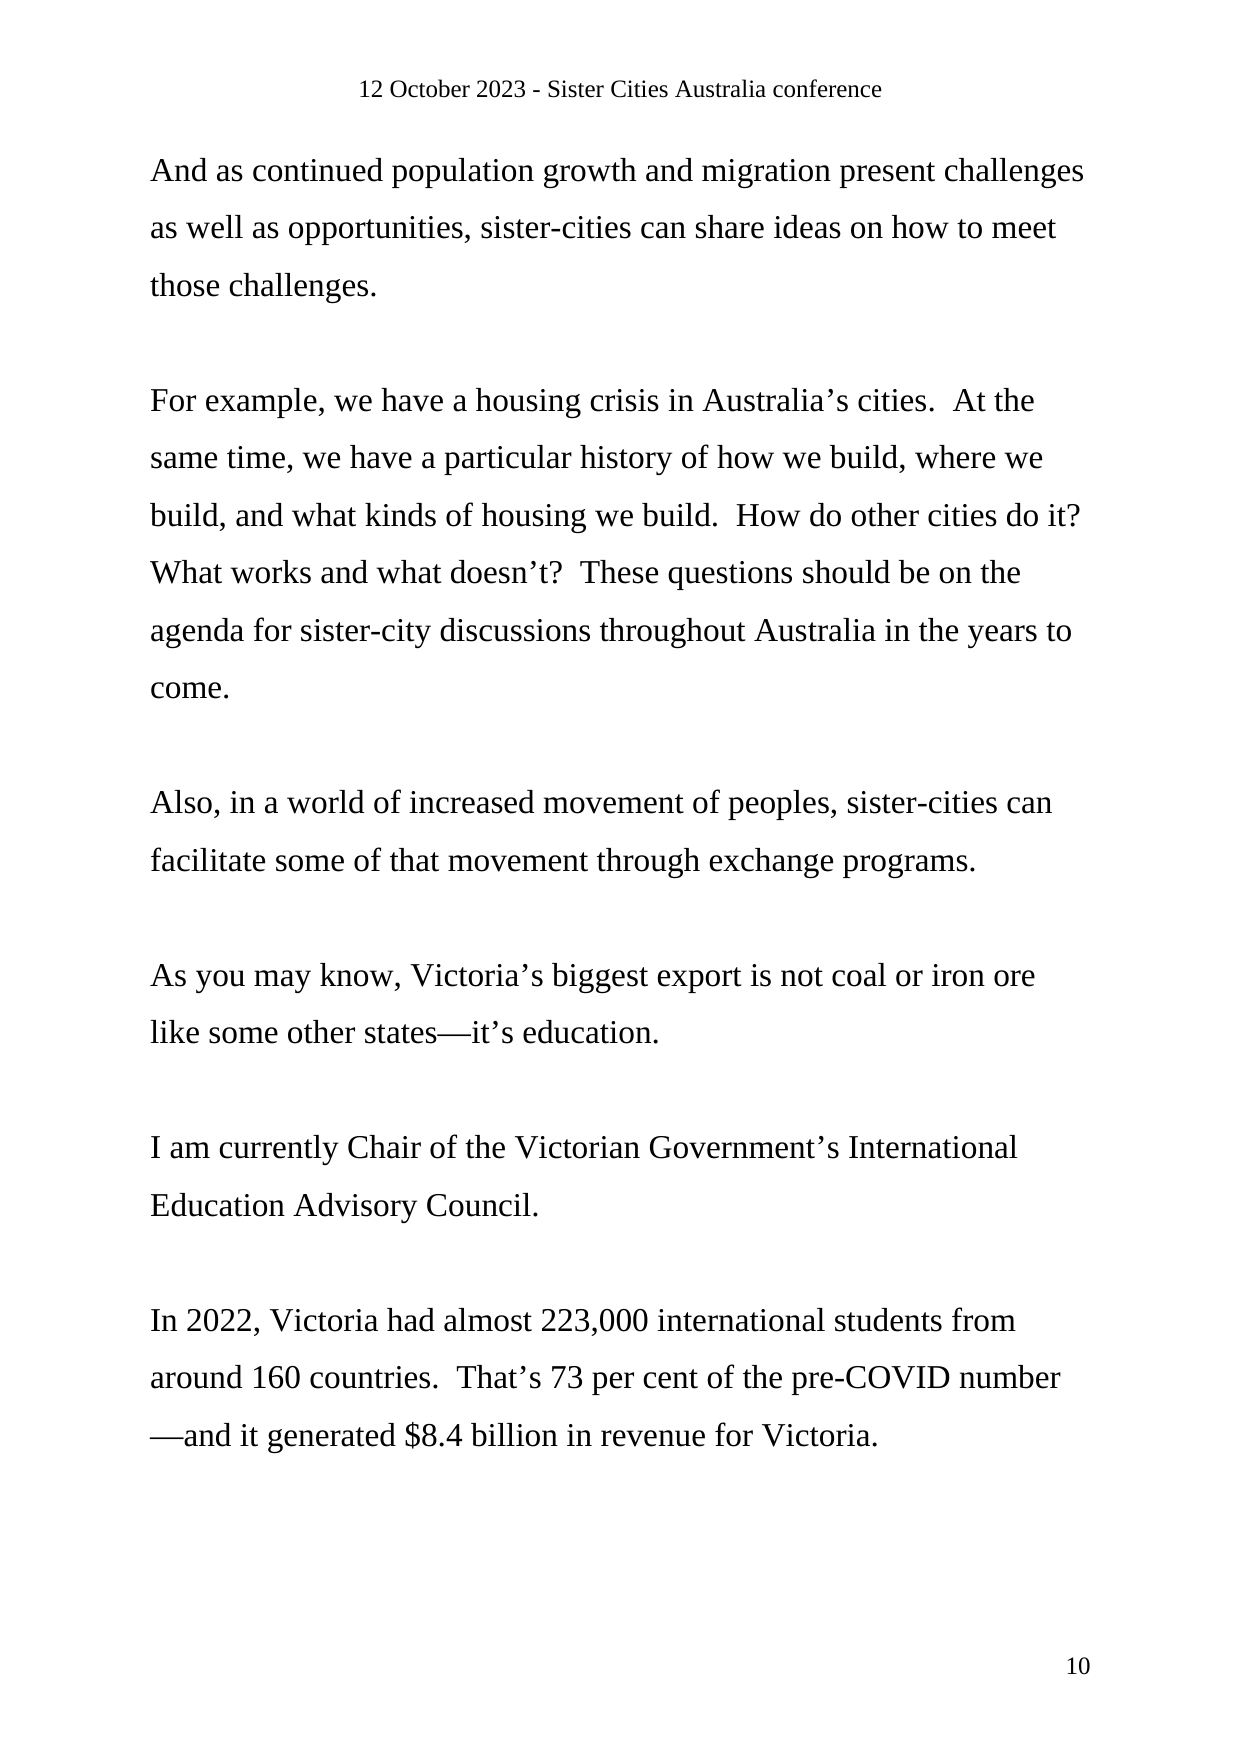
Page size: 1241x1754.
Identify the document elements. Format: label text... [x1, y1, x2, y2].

text And as continued population growth and migration present challenges as well as opportunities, sister-cities can share ideas on how to meet those challenges. [150, 150, 1090, 303]
text I am currently Chair of the Victorian Government’s International Education Advisory Council. [150, 1127, 1090, 1223]
text In 2022, Victoria had almost 223,000 international students from around 160 countries. That’s 73 per cent of the pre-COVID number—and it generated $8.4 billion in revenue for Victoria. [150, 1300, 1090, 1453]
text For example, we have a housing crisis in Australia’s cities. At the same time, we have a particular history of how we build, where we build, and what kinds of housing we build. How do other cities do it? What works and what doesn’t? These questions should be on the agenda for sister-city discussions throughout Australia in the years to come. [150, 380, 1090, 706]
text Also, in a world of increased movement of peoples, sister-cities can facilitate some of that movement through exchange programs. [150, 782, 1090, 878]
text As you may know, Victoria’s biggest export is not coal or iron ore like some other states—it’s education. [150, 955, 1090, 1051]
